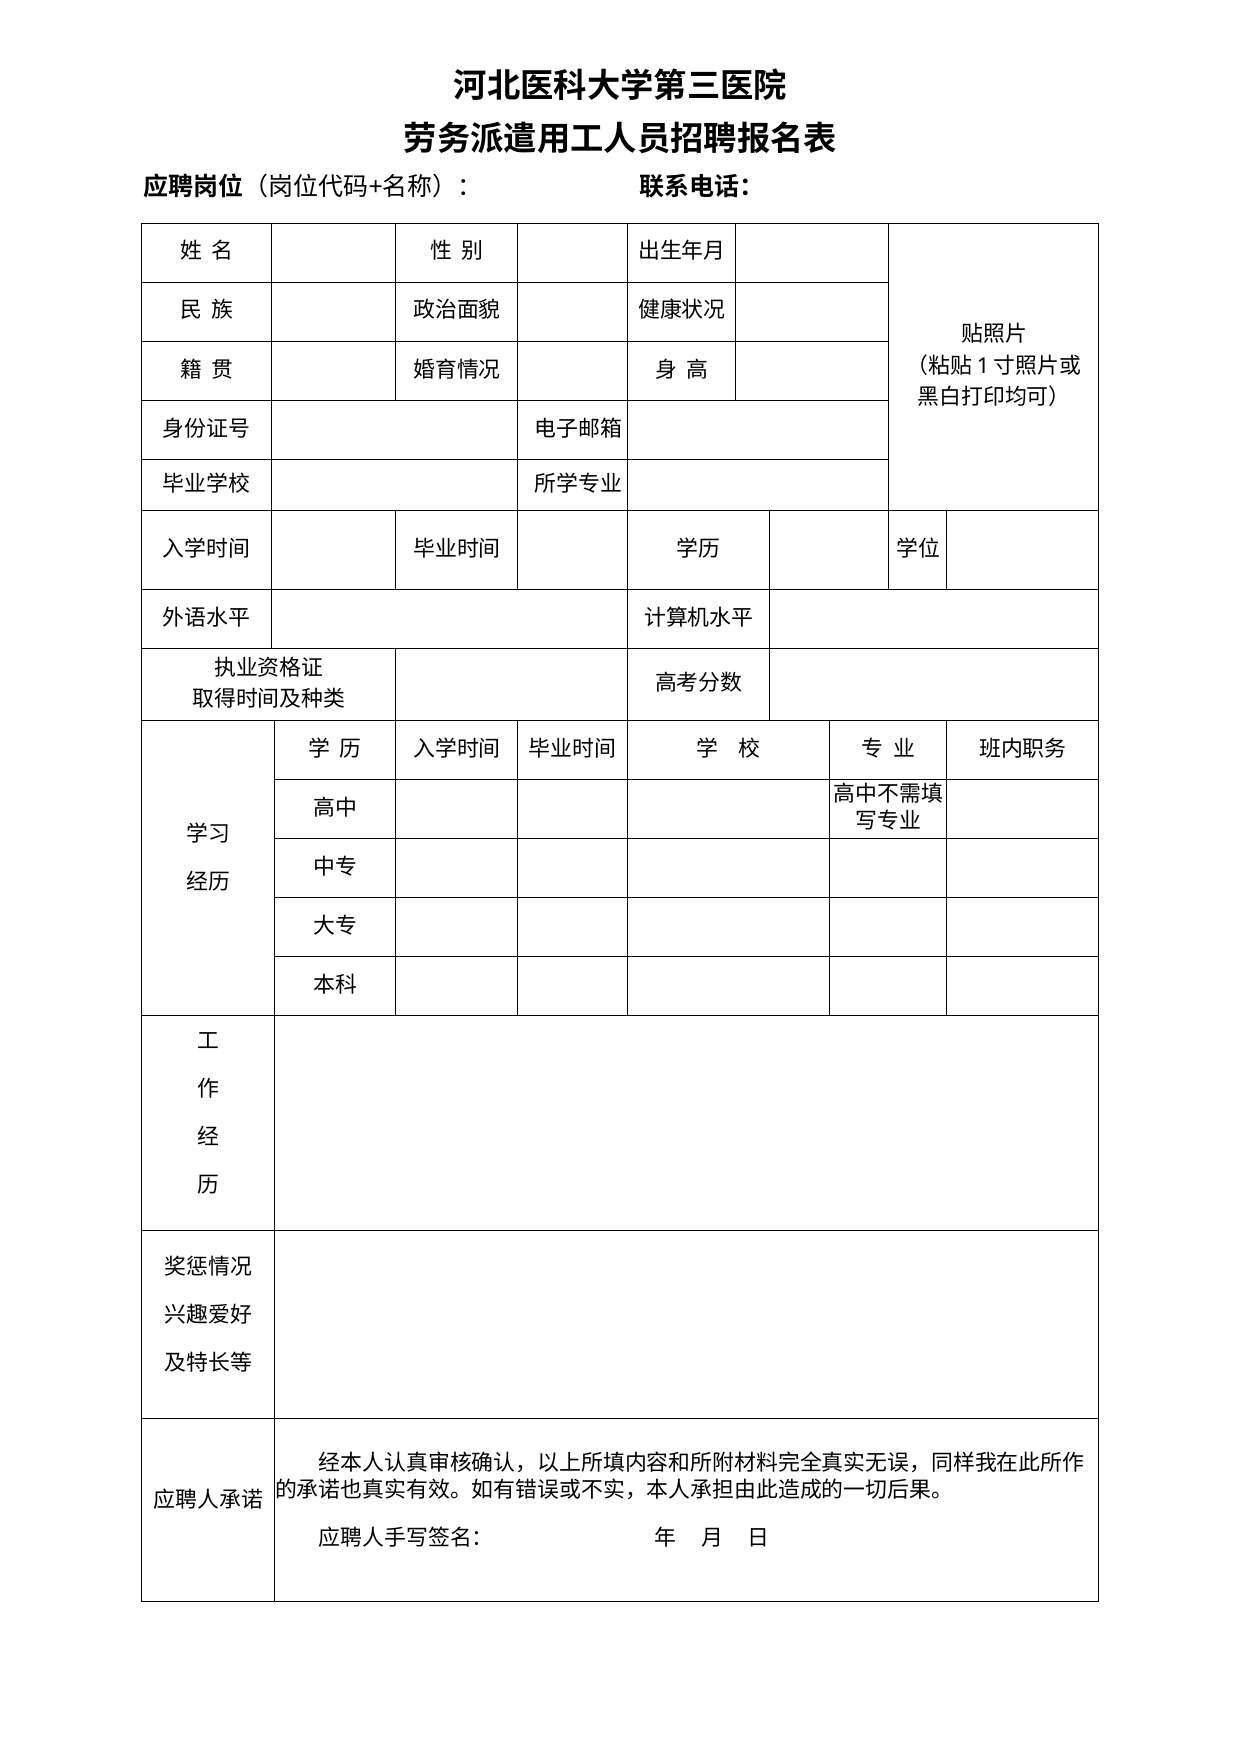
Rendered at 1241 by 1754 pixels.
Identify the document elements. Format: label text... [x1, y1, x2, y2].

table_cell 工 作 经 历 [142, 1016, 274, 1230]
table_header [518, 224, 627, 282]
table_header [736, 224, 888, 282]
table_cell [518, 839, 627, 897]
table_cell [518, 957, 627, 1015]
table_cell 高中 [275, 780, 395, 838]
table_cell [628, 839, 829, 897]
table_cell [275, 1016, 1098, 1230]
table_cell 电子邮箱 [518, 401, 627, 459]
table_cell 毕业时间 [518, 721, 627, 779]
table_cell 入学时间 [396, 721, 517, 779]
table_cell [396, 839, 517, 897]
table_cell 高中不需填写专业 [830, 780, 946, 838]
table_cell 班内职务 [947, 721, 1098, 779]
table_cell 大专 [275, 898, 395, 956]
table_cell 健康状况 [628, 283, 735, 341]
table_cell 学位 [889, 511, 946, 589]
table_cell 婚育情况 [396, 342, 517, 400]
table_header 出生年月 [628, 224, 735, 282]
table_cell 学 校 [628, 721, 829, 779]
table_cell [947, 957, 1098, 1015]
text 应聘岗位（岗位代码+名称）： 联系电话： [118, 169, 1122, 202]
table_cell [272, 342, 395, 400]
table_cell [396, 957, 517, 1015]
table_cell 本科 [275, 957, 395, 1015]
table_cell [396, 780, 517, 838]
table_cell [628, 898, 829, 956]
table_cell [396, 649, 627, 720]
table_cell 专 业 [830, 721, 946, 779]
table_cell 身份证号 [142, 401, 271, 459]
table_cell [628, 957, 829, 1015]
table_cell [518, 780, 627, 838]
table_cell [272, 401, 517, 459]
table_header 姓 名 [142, 224, 271, 282]
table_cell 外语水平 [142, 590, 271, 648]
table_cell [628, 780, 829, 838]
table_cell 政治面貌 [396, 283, 517, 341]
table_header 贴照片 （粘贴1寸照片或 黑白打印均可） [889, 224, 1098, 510]
table_cell 奖惩情况 兴趣爱好 及特长等 [142, 1231, 274, 1418]
table_cell [518, 283, 627, 341]
text 河北医科大学第三医院 [118, 64, 1122, 106]
table_cell [947, 898, 1098, 956]
table_cell 应聘人承诺 [142, 1419, 274, 1601]
table_cell [518, 342, 627, 400]
table_cell [736, 283, 888, 341]
table_cell 毕业学校 [142, 460, 271, 510]
table_cell 执业资格证 取得时间及种类 [142, 649, 395, 720]
table_cell [272, 511, 395, 589]
table_cell [275, 1231, 1098, 1418]
table_cell 经本人认真审核确认，以上所填内容和所附材料完全真实无误，同样我在此所作的承诺也真实有效。如有错误或不实，本人承担由此造成的一切后果。 应聘人手写签名： 年 月 日 [275, 1419, 1098, 1601]
table_cell [628, 460, 888, 510]
table_cell 高考分数 [628, 649, 769, 720]
table_cell [272, 460, 517, 510]
table_cell [736, 342, 888, 400]
table_cell [396, 898, 517, 956]
table_cell [272, 590, 627, 648]
table_cell [628, 401, 888, 459]
table_cell [830, 898, 946, 956]
table_header [272, 224, 395, 282]
table_cell 毕业时间 [396, 511, 517, 589]
text 劳务派遣用工人员招聘报名表 [118, 117, 1122, 158]
table_cell [947, 511, 1098, 589]
table_cell [947, 839, 1098, 897]
table_cell [518, 898, 627, 956]
table_cell 计算机水平 [628, 590, 769, 648]
table_cell [770, 590, 1098, 648]
table_cell 民 族 [142, 283, 271, 341]
table_cell 学历 [628, 511, 769, 589]
table_cell 身 高 [628, 342, 735, 400]
table_cell 所学专业 [518, 460, 627, 510]
table_cell [272, 283, 395, 341]
table_cell [947, 780, 1098, 838]
table_cell [770, 511, 888, 589]
table_cell 学习 经历 [142, 721, 274, 1015]
table_cell [830, 957, 946, 1015]
table_cell [830, 839, 946, 897]
table_cell [770, 649, 1098, 720]
table_cell 入学时间 [142, 511, 271, 589]
table_cell 学 历 [275, 721, 395, 779]
table_cell 籍 贯 [142, 342, 271, 400]
table_cell 中专 [275, 839, 395, 897]
table_header 性 别 [396, 224, 517, 282]
table_cell [518, 511, 627, 589]
